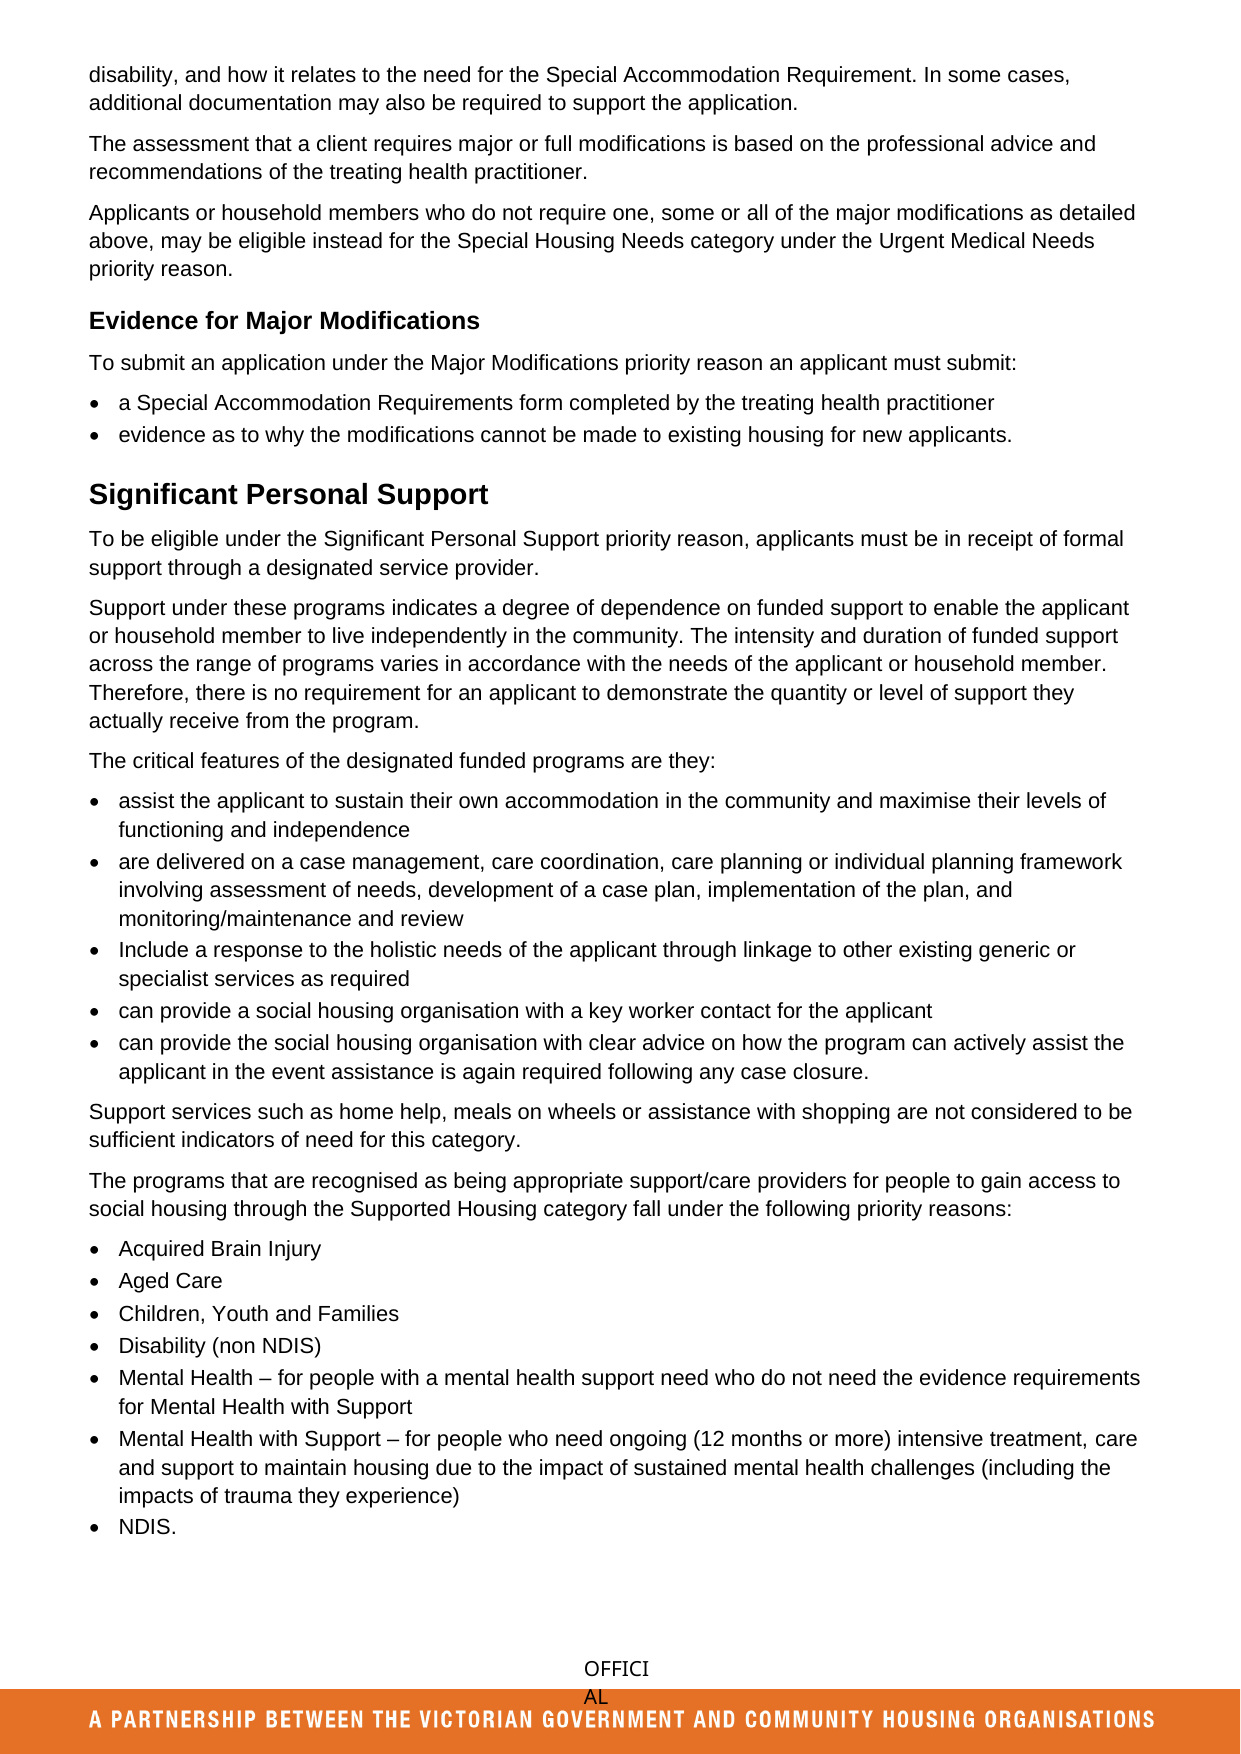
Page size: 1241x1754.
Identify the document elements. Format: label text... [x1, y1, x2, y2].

text Support under these programs indicates a degree of dependence on funded support to enable the applicant or household member to live independently in the community. The intensity and duration of funded support across the range of programs varies in accordance with the needs of the applicant or household member. Therefore, there is no requirement for an applicant to demonstrate the quantity or level of support they actually receive from the program. [89, 592, 1152, 733]
text Disability (non NDIS) [89, 1331, 1152, 1359]
text Mental Health with Support – for people who need ongoing (12 months or more) intensive treatment, care and support to maintain housing due to the impact of sustained mental health challenges (including the impacts of trauma they experience) [89, 1423, 1152, 1508]
text a Special Accommodation Requirements form completed by the treating health practitioner [89, 388, 1152, 416]
text The programs that are recognised as being appropriate support/care providers for people to gain access to social housing through the Supported Housing category fall under the following priority reasons: [89, 1165, 1152, 1221]
text Children, Youth and Families [89, 1298, 1152, 1327]
text Support services such as home help, meals on wheels or assistance with shopping are not considered to be sufficient indicators of need for this category. [89, 1096, 1152, 1153]
subtitle Evidence for Major Modifications [89, 306, 1152, 335]
text Include a response to the holistic needs of the applicant through linkage to other existing generic or specialist services as required [89, 935, 1152, 991]
text evidence as to why the modifications cannot be made to existing housing for new applicants. [89, 420, 1152, 448]
text Acquired Brain Injury [89, 1234, 1152, 1262]
text To submit an application under the Major Modifications priority reason an applicant must submit: [89, 347, 1152, 375]
text are delivered on a case management, care coordination, care planning or individual planning framework involving assessment of needs, development of a case plan, implementation of the plan, and monitoring/maintenance and review [89, 846, 1152, 931]
text assist the applicant to sustain their own accommodation in the community and maximise their levels of functioning and independence [89, 786, 1152, 842]
picture [0, 1689, 1241, 1754]
text can provide a social housing organisation with a key worker contact for the applicant [89, 995, 1152, 1023]
subtitle Significant Personal Support [89, 477, 1152, 511]
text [89, 59, 1152, 115]
text Applicants or household members who do not require one, some or all of the major modifications as detailed above, may be eligible instead for the Special Housing Needs category under the Urgent Medical Needs priority reason. [89, 197, 1152, 281]
text The critical features of the designated funded programs are they: [89, 745, 1152, 773]
text Mental Health – for people with a mental health support need who do not need the evidence requirements for Mental Health with Support [89, 1363, 1152, 1419]
text The assessment that a client requires major or full modifications is based on the professional advice and recommendations of the treating health practitioner. [89, 128, 1152, 184]
text Aged Care [89, 1266, 1152, 1294]
text To be eligible under the Significant Personal Support priority reason, applicants must be in receipt of formal support through a designated service provider. [89, 523, 1152, 580]
text can provide the social housing organisation with clear advice on how the program can actively assist the applicant in the event assistance is again required following any case closure. [89, 1028, 1152, 1084]
text NDIS. [89, 1512, 1152, 1540]
